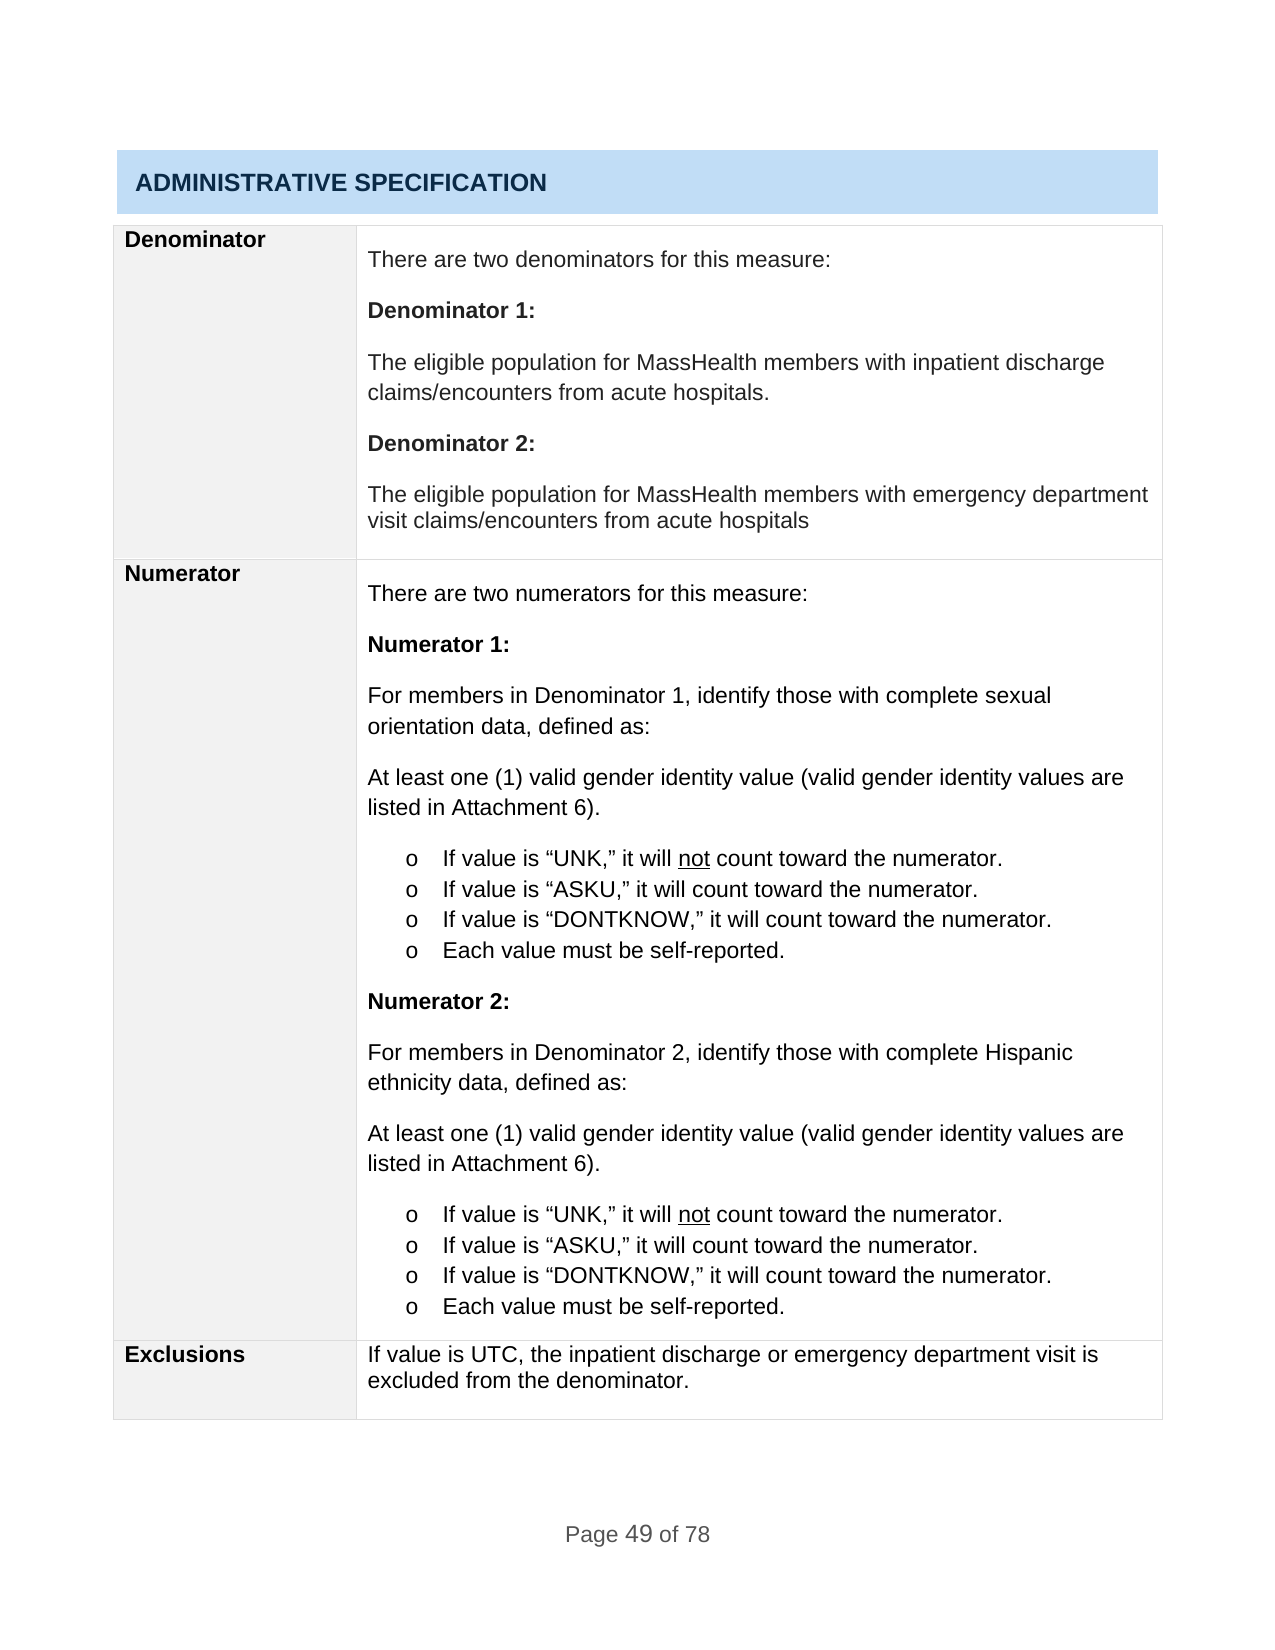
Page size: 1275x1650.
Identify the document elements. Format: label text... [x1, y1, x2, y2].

text ADMINISTRATIVE SPECIFICATION [127, 159, 1148, 205]
table_header There are two denominators for this measure: Denominator 1: The eligible population for MassHealth members with inpatient discharge claims/encounters from acute hospitals. Denominator 2: The eligible population for MassHealth members with emergency department visit claims/encounters from acute hospitals [357, 226, 1162, 558]
table_cell If value is UTC, the inpatient discharge or emergency department visit is excluded from the denominator. [357, 1341, 1162, 1419]
table_cell Exclusions [114, 1341, 356, 1419]
table_cell Numerator [114, 560, 356, 1340]
table_cell There are two numerators for this measure: Numerator 1: For members in Denominator 1, identify those with complete sexual orientation data, defined as: At least one (1) valid gender identity value (valid gender identity values are listed in Attachment 6). If value is “UNK,” it will not count toward the numerator. If value is “ASKU,” it will count toward the numerator. If value is “DONTKNOW,” it will count toward the numerator. Each value must be self-reported. Numerator 2: For members in Denominator 2, identify those with complete Hispanic ethnicity data, defined as: At least one (1) valid gender identity value (valid gender identity values are listed in Attachment 6). If value is “UNK,” it will not count toward the numerator. If value is “ASKU,” it will count toward the numerator. If value is “DONTKNOW,” it will count toward the numerator. Each value must be self-reported. [357, 560, 1162, 1340]
table_header Denominator [114, 226, 356, 558]
